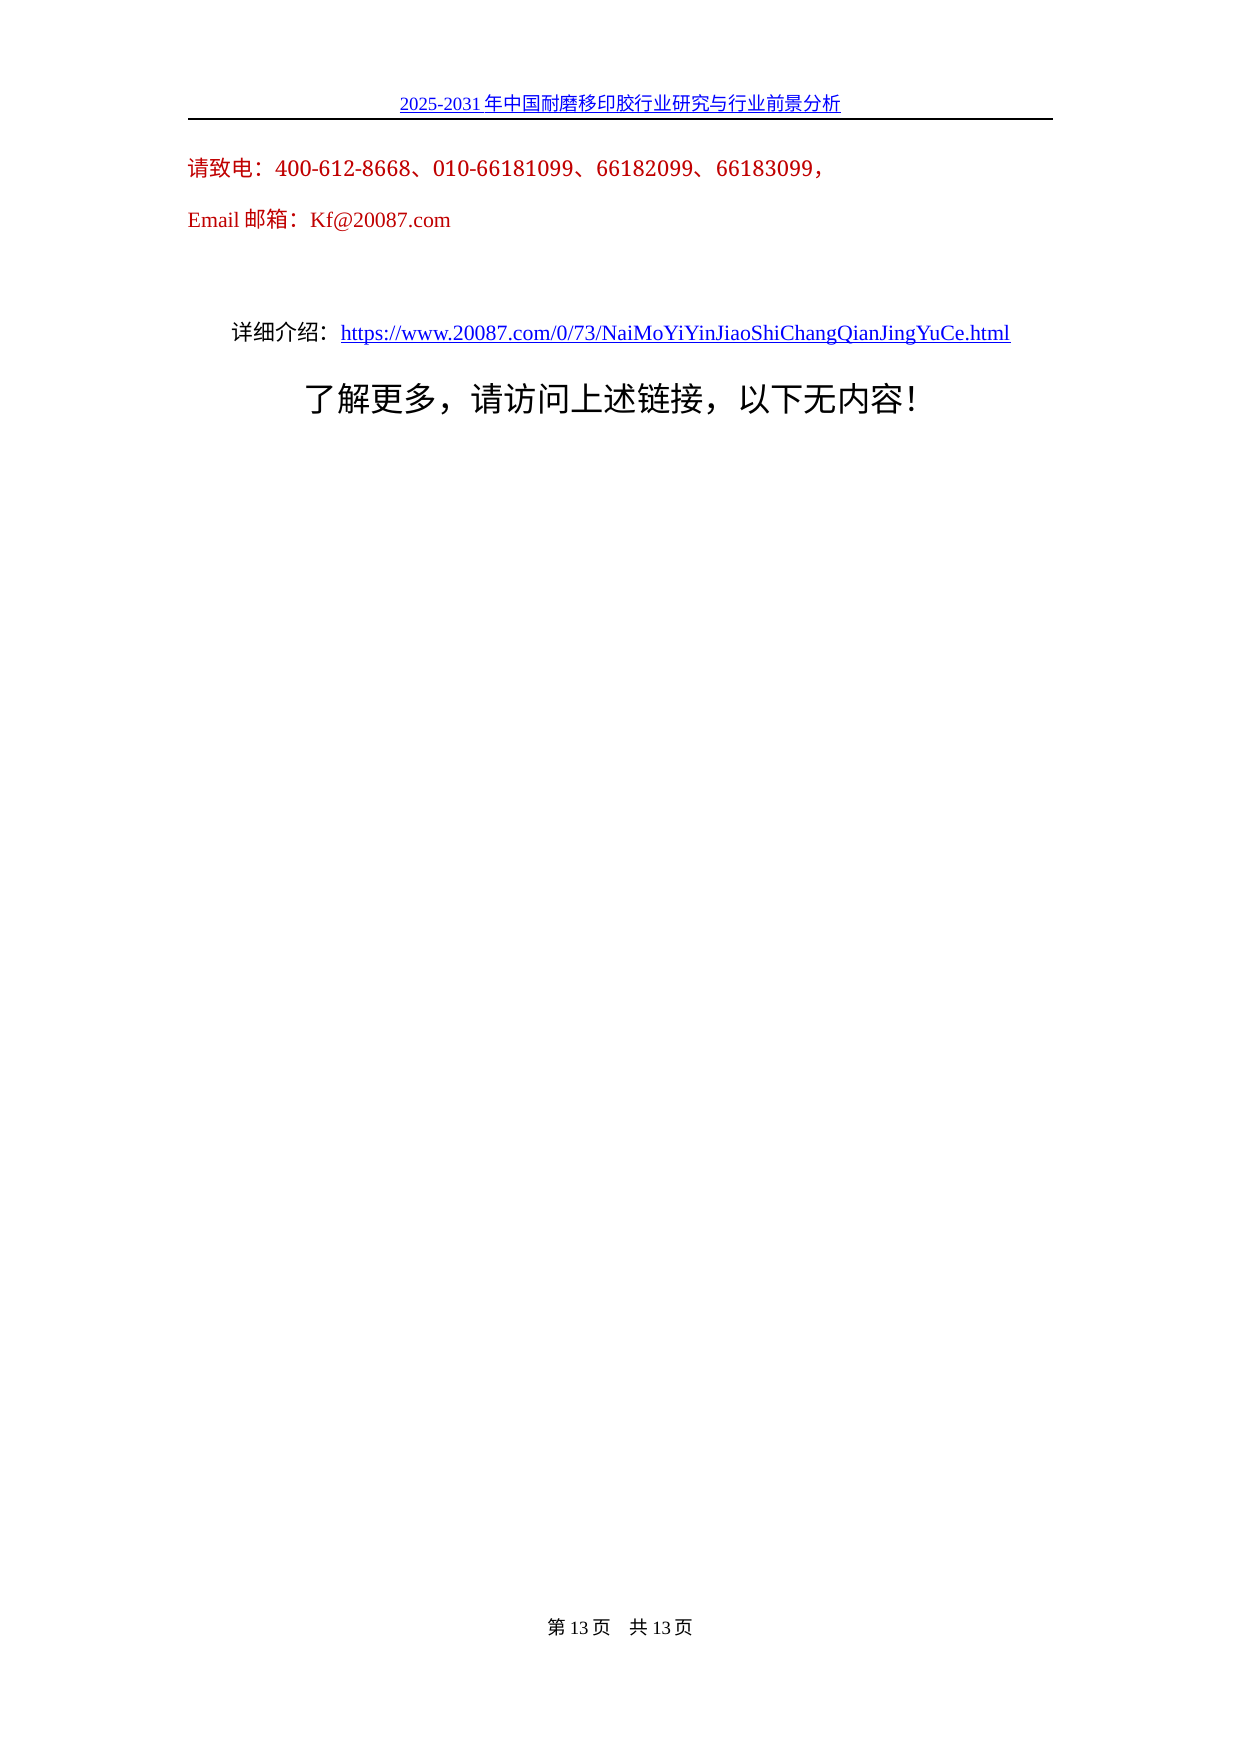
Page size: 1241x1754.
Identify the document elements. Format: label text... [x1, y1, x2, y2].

title 了解更多，请访问上述链接，以下无内容！ [187, 365, 1053, 430]
text 请致电：400-612-8668、010-66181099、66182099、66183099， [187, 150, 1053, 183]
text 详细介绍：https://www.20087.com/0/73/NaiMoYiYinJiaoShiChangQianJingYuCe.html [187, 315, 1053, 347]
text Email邮箱：Kf@20087.com [187, 202, 1053, 234]
